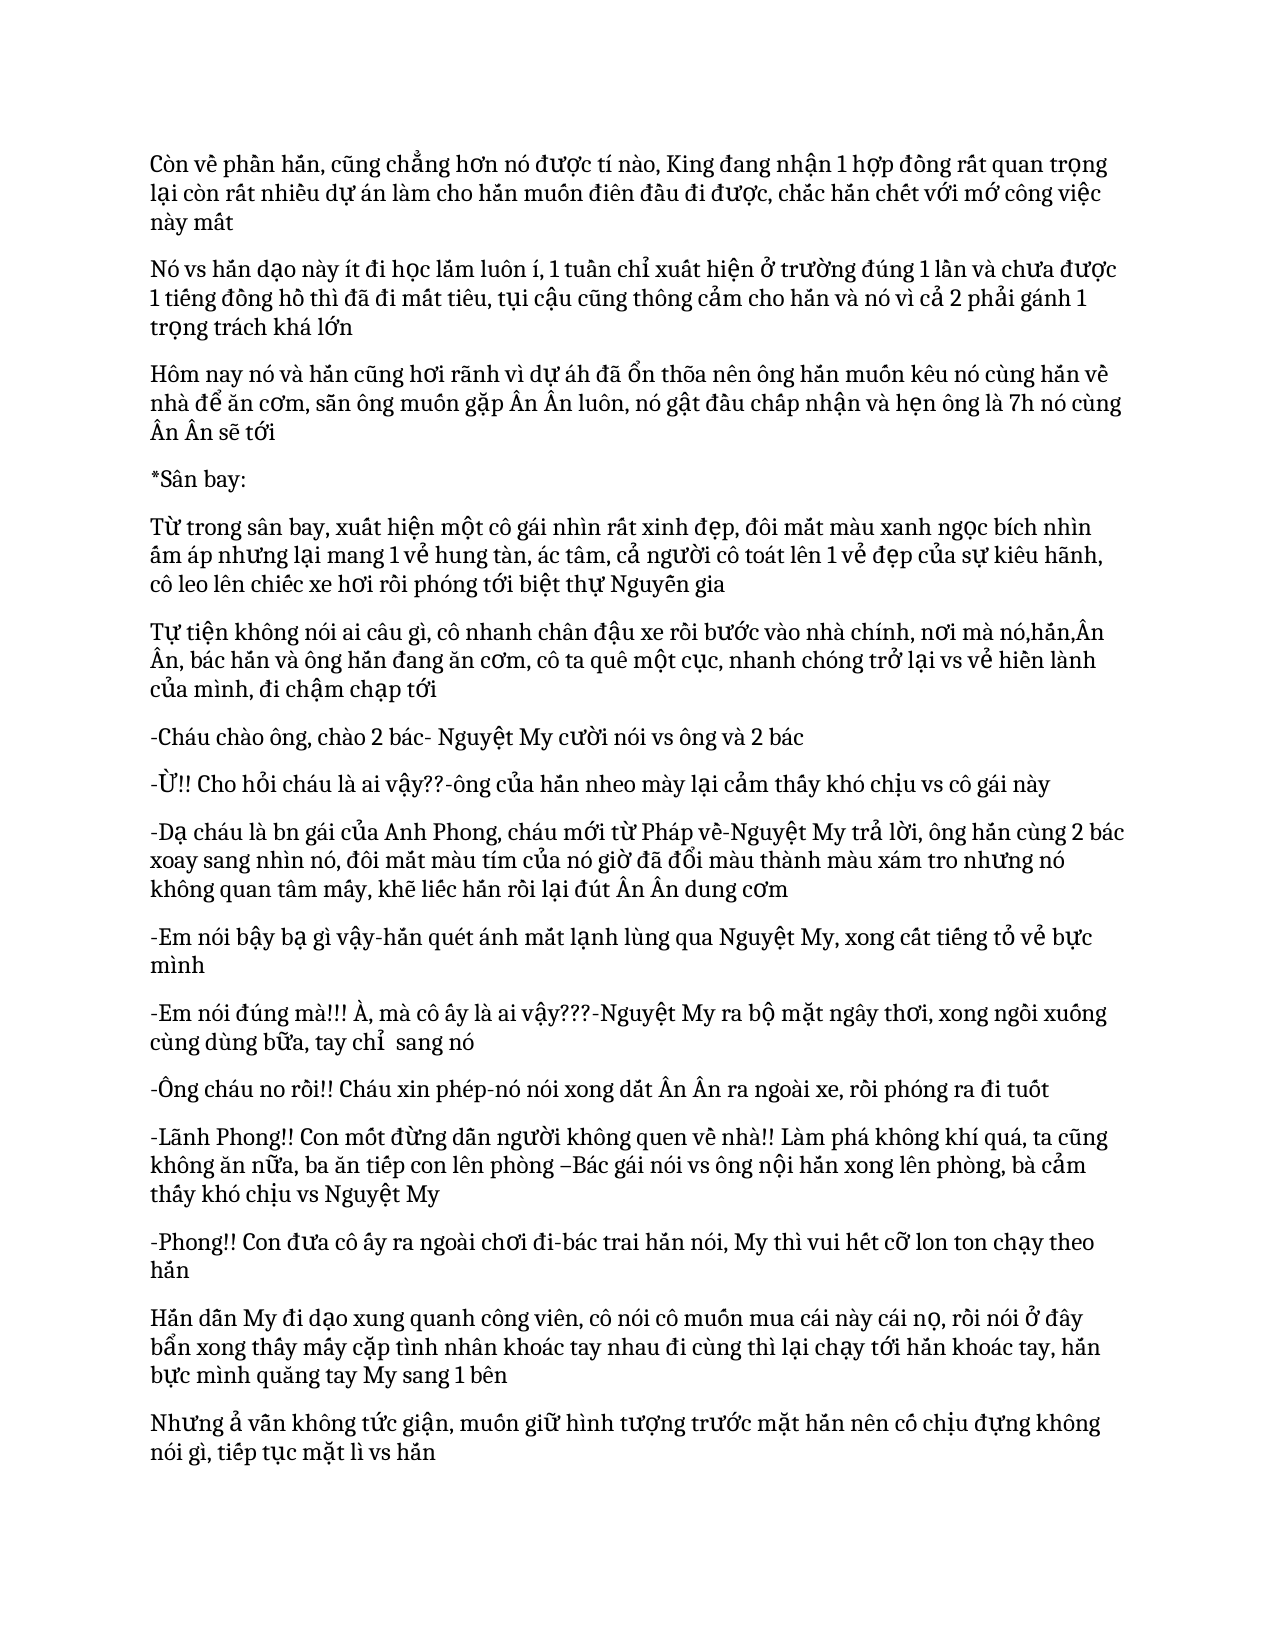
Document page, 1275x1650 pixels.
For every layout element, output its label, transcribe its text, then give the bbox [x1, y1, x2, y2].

text Nó vs hắn dạo này ít đi học lắm luôn í, 1 tuần chỉ xuất hiện ở trường đúng 1 lần và chưa được 1 tiếng đồng hồ thì đã đi mất tiêu, tụi cậu cũng thông cảm cho hắn và nó vì cả 2 phải gánh 1 trọng trách khá lớn [150, 255, 1125, 341]
text -Em nói bậy bạ gì vậy-hắn quét ánh mắt lạnh lùng qua Nguyệt My, xong cất tiếng tỏ vẻ bực mình [150, 922, 1125, 980]
text -Phong!! Con đưa cô ấy ra ngoài chơi đi-bác trai hắn nói, My thì vui hết cỡ lon ton chạy theo hắn [150, 1227, 1125, 1285]
text -Lãnh Phong!! Con mốt đừng dẫn người không quen về nhà!! Làm phá không khí quá, ta cũng không ăn nữa, ba ăn tiếp con lên phòng –Bác gái nói vs ông nội hắn xong lên phòng, bà cảm thấy khó chịu vs Nguyệt My [150, 1122, 1125, 1209]
text Hắn dẫn My đi dạo xung quanh công viên, cô nói cô muốn mua cái này cái nọ, rồi nói ở đây bẩn xong thấy mấy cặp tình nhân khoác tay nhau đi cùng thì lại chạy tới hắn khoác tay, hắn bực mình quăng tay My sang 1 bên [150, 1304, 1125, 1390]
text Tự tiện không nói ai câu gì, cô nhanh chân đậu xe rồi bước vào nhà chính, nơi mà nó,hắn,Ân Ân, bác hắn và ông hắn đang ăn cơm, cô ta quê một cục, nhanh chóng trở lại vs vẻ hiền lành của mình, đi chậm chạp tới [150, 617, 1125, 704]
text -Cháu chào ông, chào 2 bác- Nguyệt My cười nói vs ông và 2 bác [150, 722, 1125, 751]
text -Dạ cháu là bn gái của Anh Phong, cháu mới từ Pháp về-Nguyệt My trả lời, ông hắn cùng 2 bác xoay sang nhìn nó, đôi mắt màu tím của nó giờ đã đổi màu thành màu xám tro nhưng nó không quan tâm mấy, khẽ liếc hắn rồi lại đút Ân Ân dung cơm [150, 817, 1125, 904]
text *Sân bay: [150, 465, 1125, 494]
text Từ trong sân bay, xuất hiện một cô gái nhìn rất xinh đẹp, đôi mắt màu xanh ngọc bích nhìn ấm áp nhưng lại mang 1 vẻ hung tàn, ác tâm, cả người cô toát lên 1 vẻ đẹp của sự kiêu hãnh, cô leo lên chiếc xe hơi rồi phóng tới biệt thự Nguyễn gia [150, 512, 1125, 599]
text -Em nói đúng mà!!! À, mà cô ấy là ai vậy???-Nguyệt My ra bộ mặt ngây thơi, xong ngồi xuống cùng dùng bữa, tay chỉ sang nó [150, 999, 1125, 1056]
text Còn về phần hắn, cũng chẳng hơn nó được tí nào, King đang nhận 1 hợp đồng rất quan trọng lại còn rất nhiều dự án làm cho hắn muốn điên đầu đi được, chắc hắn chết với mớ công việc này mất [150, 150, 1125, 236]
text -Ừ!! Cho hỏi cháu là ai vậy??-ông của hắn nheo mày lại cảm thấy khó chịu vs cô gái này [150, 770, 1125, 799]
text Hôm nay nó và hắn cũng hơi rãnh vì dự áh đã ổn thõa nên ông hắn muốn kêu nó cùng hắn về nhà để ăn cơm, sẵn ông muốn gặp Ân Ân luôn, nó gật đầu chấp nhận và hẹn ông là 7h nó cùng Ân Ân sẽ tới [150, 360, 1125, 446]
text Nhưng ả vẫn không tức giận, muốn giữ hình tượng trước mặt hắn nên cố chịu đựng không nói gì, tiếp tục mặt lì vs hắn [150, 1409, 1125, 1466]
text -Ông cháu no rồi!! Cháu xin phép-nó nói xong dắt Ân Ân ra ngoài xe, rồi phóng ra đi tuốt [150, 1075, 1125, 1104]
